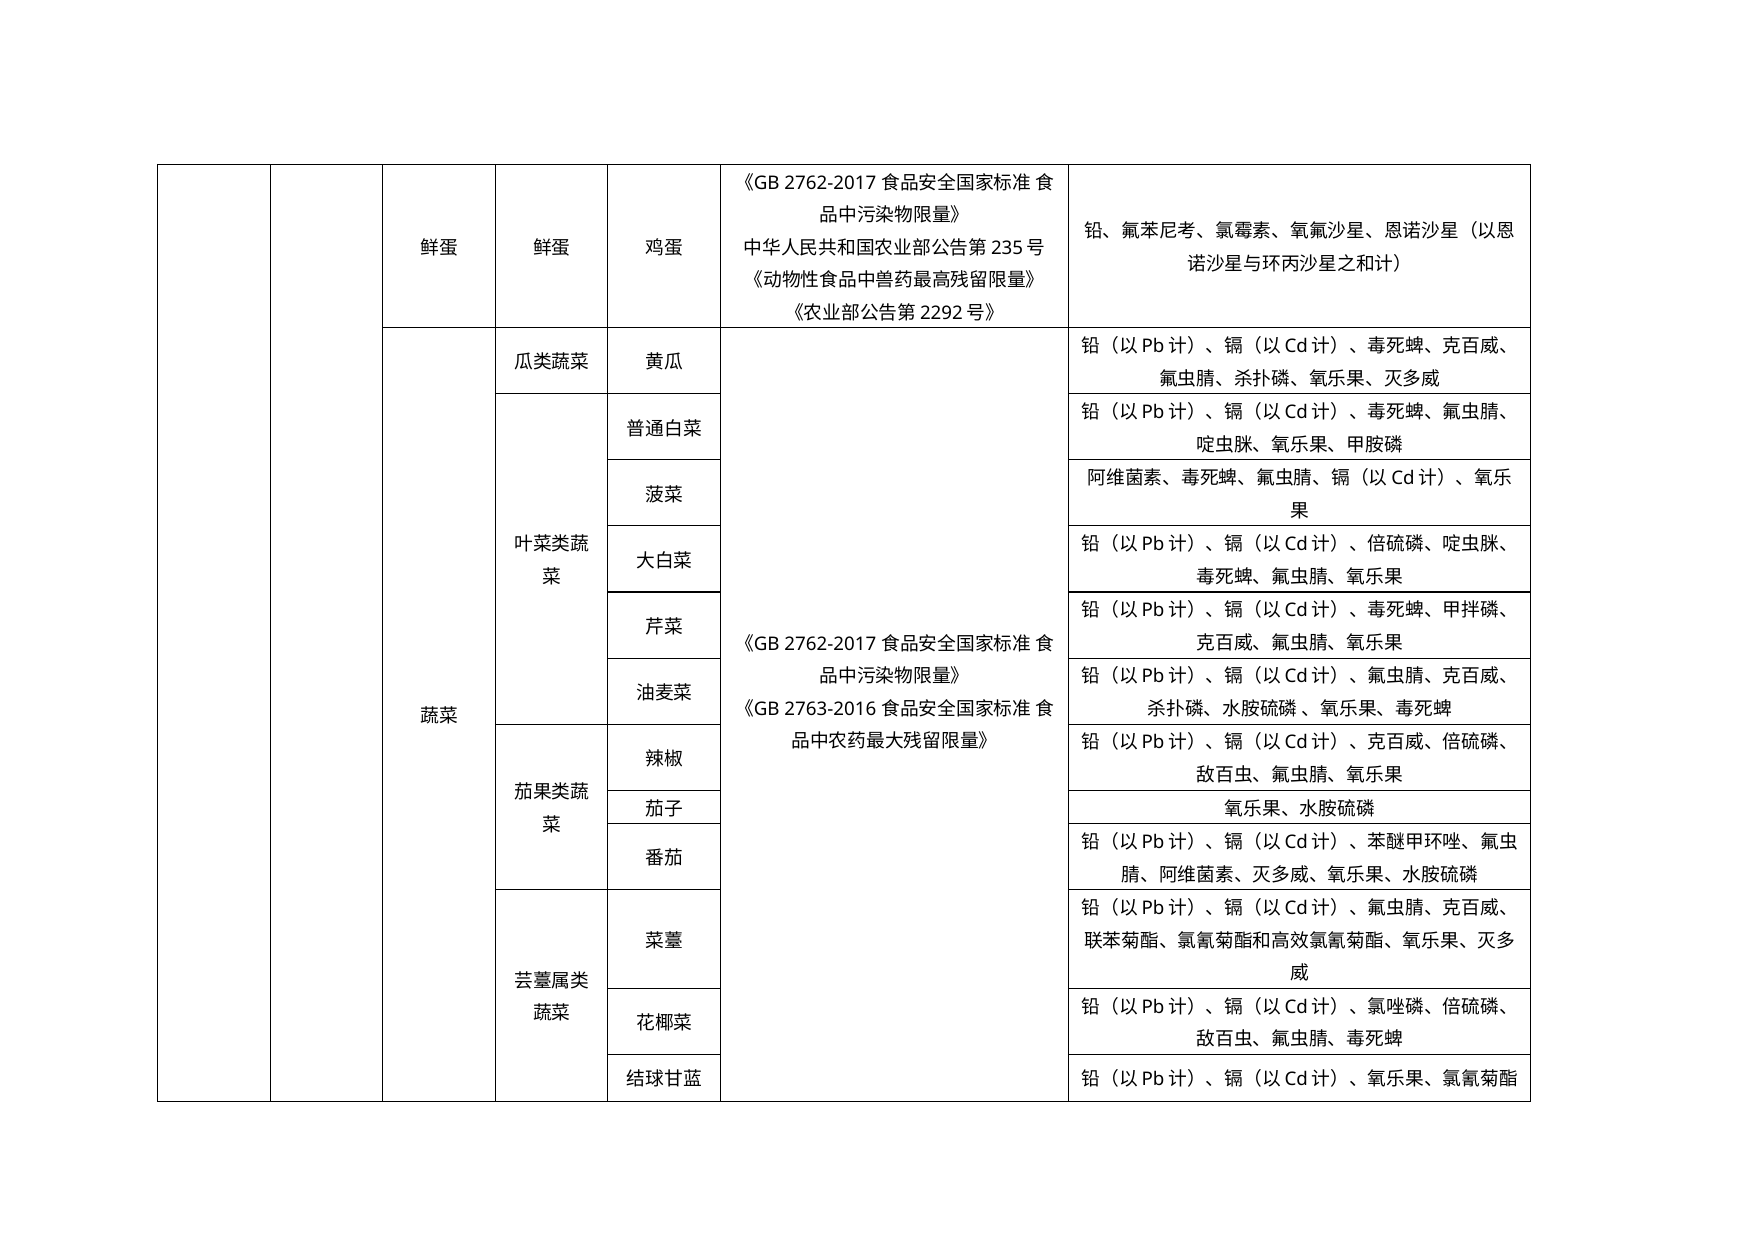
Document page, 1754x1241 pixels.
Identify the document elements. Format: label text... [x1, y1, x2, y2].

table_cell 菜薹 [608, 890, 720, 988]
table_cell 菠菜 [608, 460, 720, 525]
table_cell 鲜蛋 [383, 165, 495, 327]
table_cell 花椰菜 [608, 989, 720, 1054]
table_cell 《GB 2762-2017 食品安全国家标准 食品中污染物限量》 《GB 2763-2016 食品安全国家标准 食品中农药最大残留限量》 [721, 328, 1068, 1054]
table_cell 黄瓜 [608, 328, 720, 393]
table_cell 叶菜类蔬菜 [496, 394, 607, 723]
table_cell 铅（以Pb计）、镉（以Cd计）、毒死蜱、甲拌磷、克百威、氟虫腈、氧乐果 [1069, 593, 1530, 657]
table_cell 普通白菜 [608, 394, 720, 459]
table_cell 辣椒 [608, 725, 720, 789]
table_cell 结球甘蓝 [608, 1055, 720, 1101]
table_cell 氧乐果、水胺硫磷 [1069, 791, 1530, 823]
table_cell 瓜类蔬菜 [496, 328, 607, 393]
table_cell 铅（以Pb计）、镉（以Cd计）、倍硫磷、啶虫脒、毒死蜱、氟虫腈、氧乐果 [1069, 526, 1530, 591]
table_cell 铅（以Pb计）、镉（以Cd计）、氟虫腈、克百威、联苯菊酯、氯氰菊酯和高效氯氰菊酯、氧乐果、灭多威 [1069, 890, 1530, 988]
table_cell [721, 165, 1068, 327]
table_cell 铅（以Pb计）、镉（以Cd计）、毒死蜱、克百威、氟虫腈、杀扑磷、氧乐果、灭多威 [1069, 328, 1530, 393]
table_cell 大白菜 [608, 526, 720, 591]
table_cell 芸薹属类蔬菜 [496, 890, 607, 1101]
table_cell 油麦菜 [608, 659, 720, 723]
table_cell 鸡蛋 [608, 165, 720, 327]
table_cell 芹菜 [608, 593, 720, 657]
table_cell 铅（以Pb计）、镉（以Cd计）、氟虫腈、克百威、杀扑磷、水胺硫磷 、氧乐果、毒死蜱 [1069, 659, 1530, 723]
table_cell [1069, 1055, 1530, 1101]
table_cell 茄子 [608, 791, 720, 823]
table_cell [1069, 165, 1530, 327]
table_cell [721, 1054, 1068, 1101]
table_cell 铅（以Pb计）、镉（以Cd计）、毒死蜱、氟虫腈、啶虫脒、氧乐果、甲胺磷 [1069, 394, 1530, 459]
table_cell 蔬菜 [383, 328, 495, 1101]
table_cell 铅（以Pb计）、镉（以Cd计）、氯唑磷、倍硫磷、敌百虫、氟虫腈、毒死蜱 [1069, 989, 1530, 1054]
table_cell 阿维菌素、毒死蜱、氟虫腈、镉（以Cd计）、氧乐果 [1069, 460, 1530, 525]
table_cell 铅（以Pb计）、镉（以Cd计）、克百威、倍硫磷、敌百虫、氟虫腈、氧乐果 [1069, 725, 1530, 789]
table_cell 铅（以Pb计）、镉（以Cd计）、苯醚甲环唑、氟虫腈、阿维菌素、灭多威、氧乐果、水胺硫磷 [1069, 824, 1530, 889]
table_cell 鲜蛋 [496, 165, 607, 327]
table_cell 番茄 [608, 824, 720, 889]
table_cell 茄果类蔬菜 [496, 725, 607, 889]
